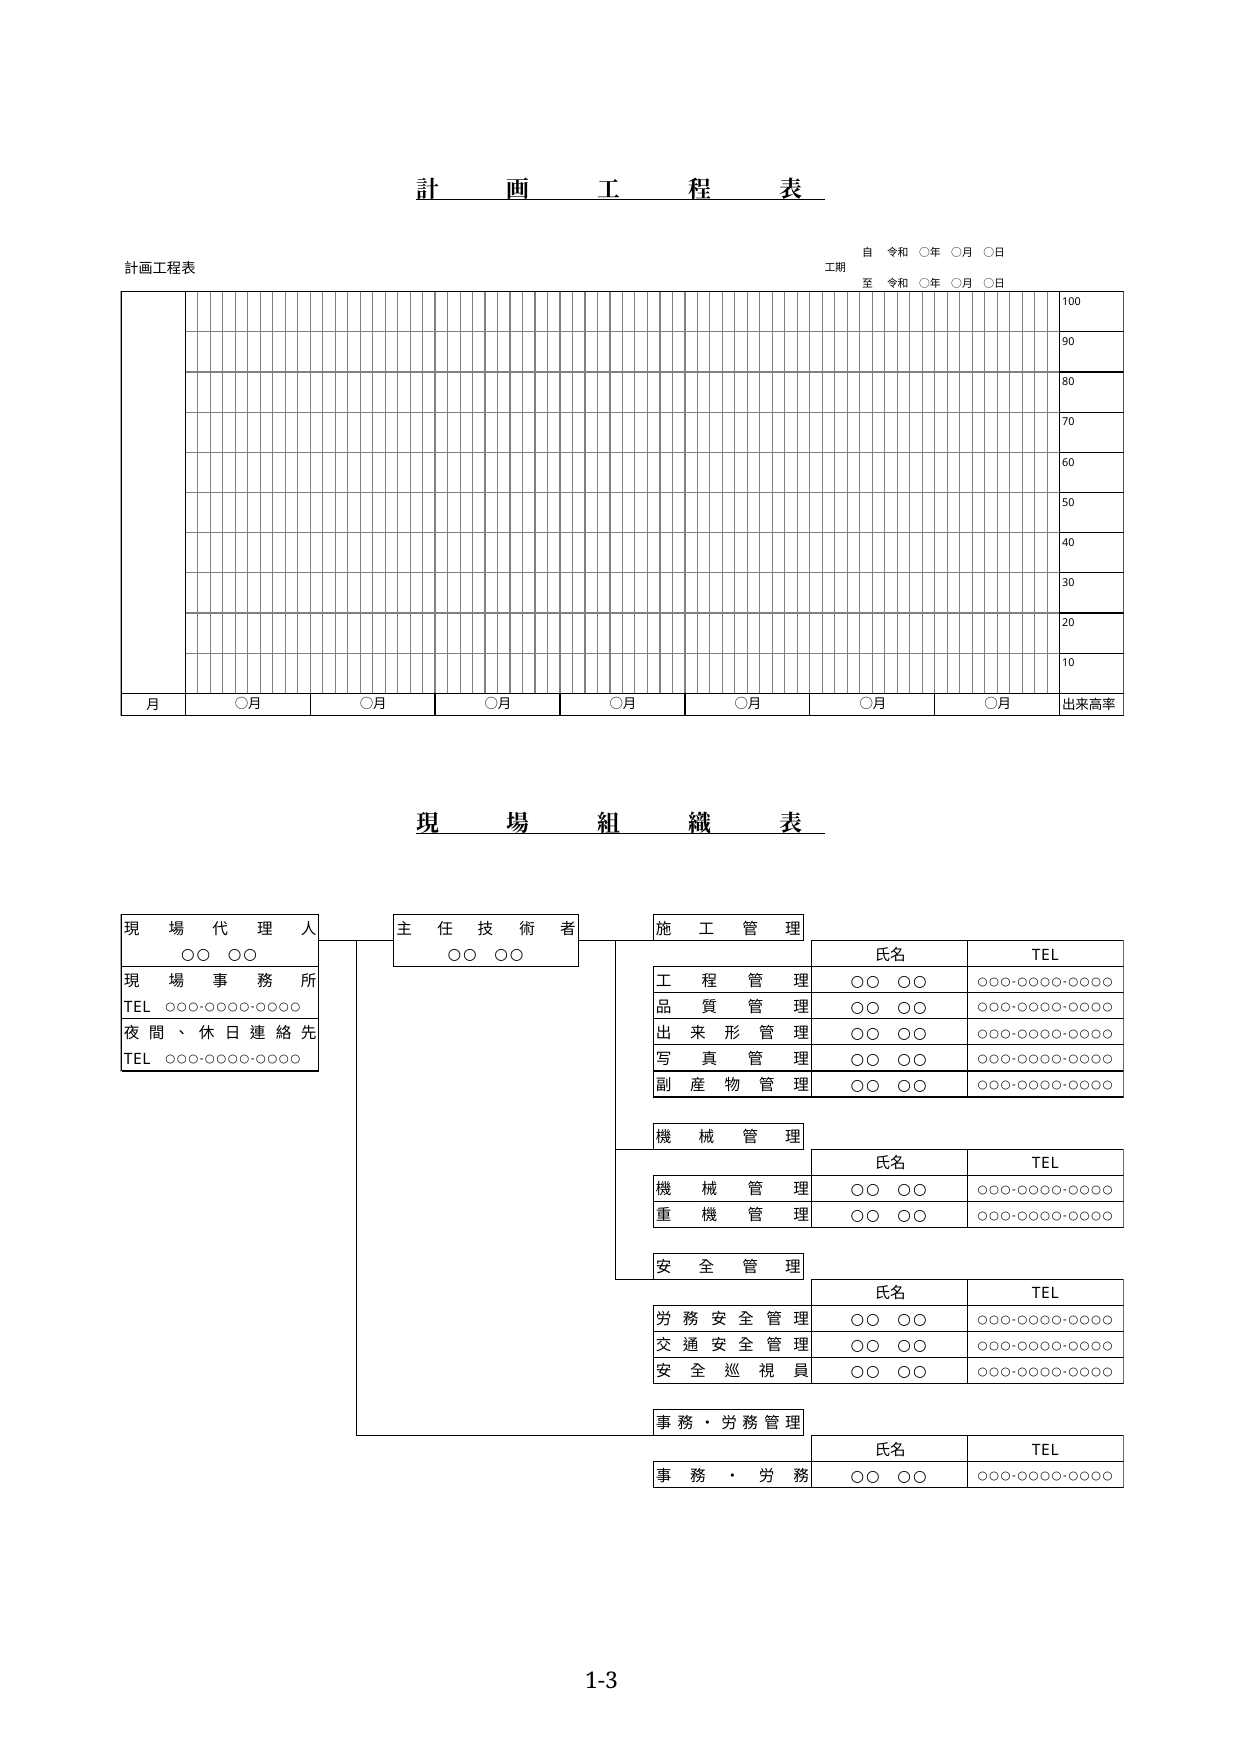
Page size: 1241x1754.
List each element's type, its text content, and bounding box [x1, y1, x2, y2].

text 現 場 組 織 表 [121, 802, 1120, 840]
text 計 画 工 程 表 [121, 168, 1120, 206]
